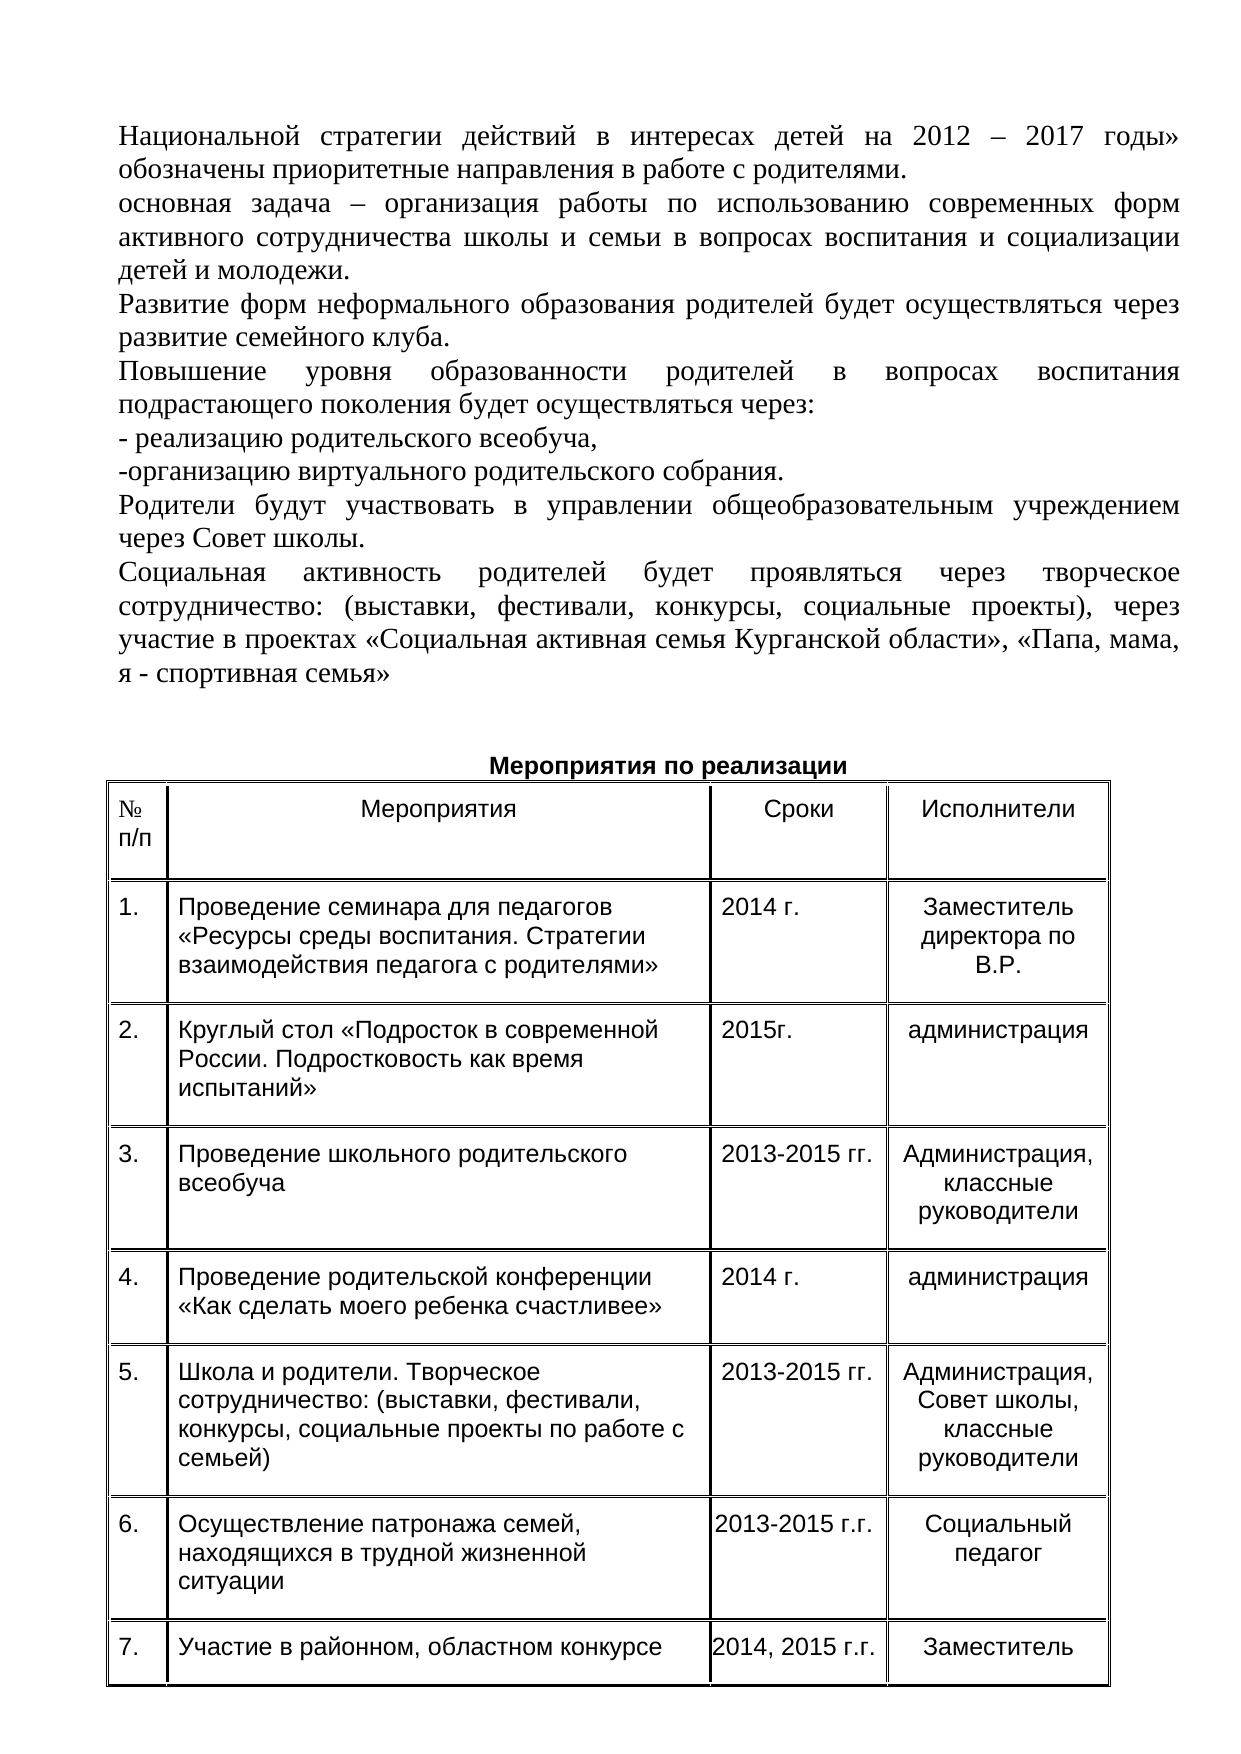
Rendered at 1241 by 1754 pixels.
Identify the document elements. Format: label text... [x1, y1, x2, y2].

table_cell Заместитель директора по В.Р. [889, 878, 1108, 1001]
table_cell 4. [109, 1248, 166, 1343]
text - реализацию родительского всеобуча, [118, 420, 1181, 453]
text Родители будут участвовать в управлении общеобразовательным учреждением через Совет школы. [118, 487, 1181, 554]
table_cell 6. [107, 1495, 167, 1618]
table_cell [888, 1618, 1108, 1684]
table_cell Проведение школьного родительского всеобуча [169, 1128, 709, 1248]
table_header № п/п [107, 781, 167, 878]
table_cell 2. [109, 1001, 166, 1125]
table_header Исполнители [888, 783, 1108, 878]
table_cell 2014, 2015 г.г. [710, 1622, 887, 1684]
table_cell 3. [107, 1125, 167, 1248]
table_cell 1. [109, 878, 166, 1001]
table_cell 5. [107, 1343, 167, 1495]
table_header Сроки [710, 783, 887, 878]
table_cell 2014 г. [712, 1252, 886, 1343]
table_cell 7. [109, 1618, 167, 1684]
table_cell 2013-2015 г.г. [712, 1498, 886, 1618]
text Социальная активность родителей будет проявляться через творческое сотрудничество: (выставки, фестивали, конкурсы, социальные проекты), через участие в проектах «Социальная активная семья Курганской области», «Папа, мама, я - спортивная семья» [118, 554, 1181, 688]
table_cell Осуществление патронажа семей, находящихся в трудной жизненной ситуации [169, 1498, 709, 1618]
table_cell администрация [889, 1001, 1108, 1125]
table_cell администрация [889, 1248, 1108, 1343]
table_cell 2013-2015 гг. [712, 1346, 886, 1495]
table_cell 2014 г. [712, 882, 886, 1001]
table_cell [167, 1622, 710, 1684]
table_cell 2015г. [712, 1005, 886, 1125]
table_header Мероприятия [167, 783, 710, 878]
table_cell Администрация, классные руководители [888, 1125, 1109, 1248]
table_cell Администрация, Совет школы, классные руководители [888, 1343, 1109, 1495]
text Развитие форм неформального образования родителей будет осуществляться через развитие семейного клуба. [118, 286, 1181, 353]
table_cell Круглый стол «Подросток в современной России. Подростковость как время испытаний» [169, 1005, 709, 1125]
table_cell Социальный педагог [888, 1495, 1109, 1618]
text Мероприятия по реализации [118, 751, 1181, 780]
text Повышение уровня образованности родителей в вопросах воспитания подрастающего поколения будет осуществляться через: [118, 353, 1181, 420]
table_cell Проведение родительской конференции «Как сделать моего ребенка счастливее» [169, 1252, 709, 1343]
table_cell 2013-2015 гг. [712, 1128, 886, 1248]
table_cell Проведение семинара для педагогов «Ресурсы среды воспитания. Стратегии взаимодействия педагога с родителями» [169, 882, 709, 1001]
table_cell Школа и родители. Творческое сотрудничество: (выставки, фестивали, конкурсы, социальные проекты по работе с семьей) [169, 1346, 709, 1495]
text -организацию виртуального родительского собрания. [118, 453, 1181, 487]
text основная задача – организация работы по использованию современных форм активного сотрудничества школы и семьи в вопросах воспитания и социализации детей и молодежи. [118, 185, 1181, 286]
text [118, 118, 1181, 185]
